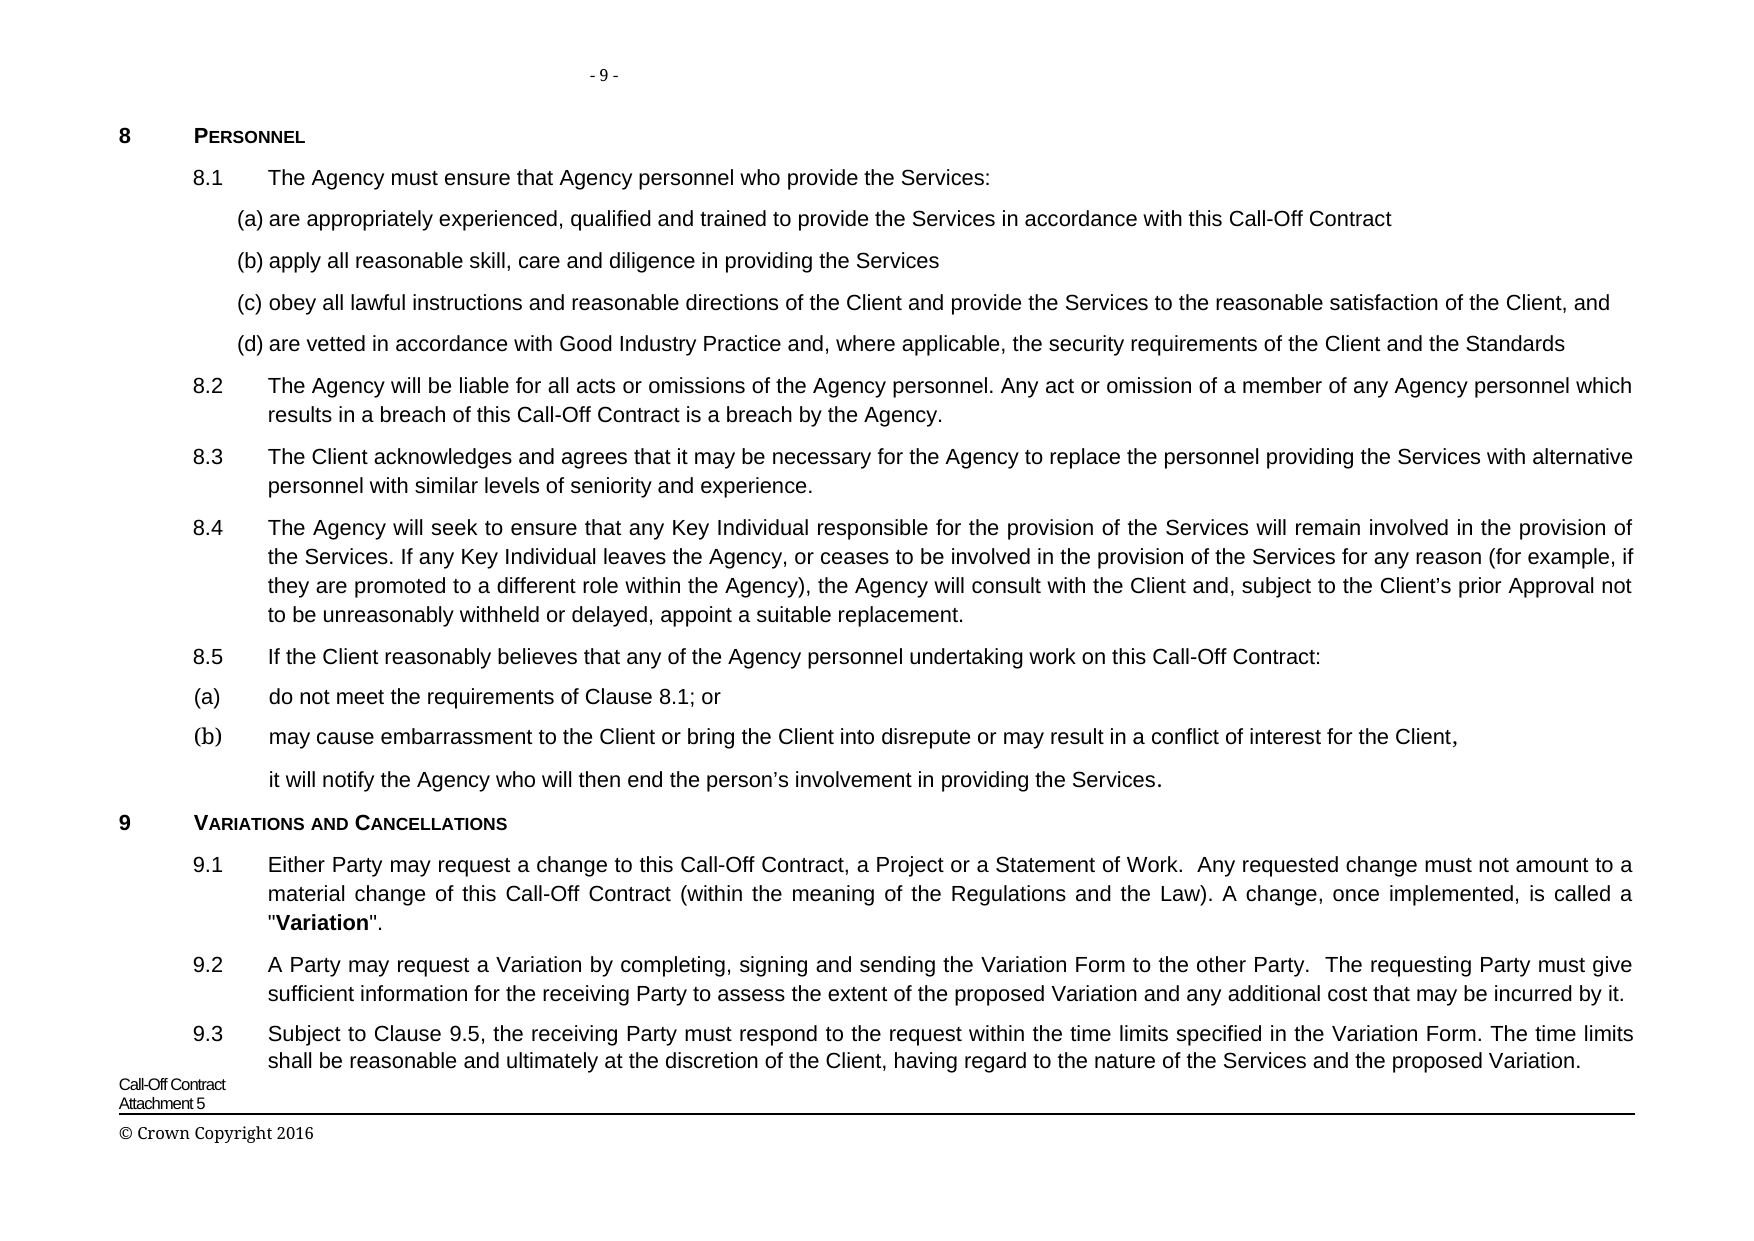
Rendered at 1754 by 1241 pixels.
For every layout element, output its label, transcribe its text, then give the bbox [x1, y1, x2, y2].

subtitle The Client acknowledges and agrees that it may be necessary for the Agency to replace the personnel providing the Services with alternative personnel with similar levels of seniority and experience. [193, 439, 1635, 498]
subtitle do not meet the requirements of Clause 8.1; or [194, 681, 1635, 709]
subtitle it will notify the Agency who will then end the person’s involvement in providing the Services. [269, 763, 1635, 793]
subtitle The Agency must ensure that Agency personnel who provide the Services: [193, 160, 1635, 189]
subtitle apply all reasonable skill, care and diligence in providing the Services [237, 244, 1635, 273]
subtitle Personnel [119, 119, 1635, 148]
subtitle are vetted in accordance with Good Industry Practice and, where applicable, the security requirements of the Client and the Standards [237, 327, 1635, 356]
subtitle Subject to Clause 9.5, the receiving Party must respond to the request within the time limits specified in the Variation Form. The time limits shall be reasonable and ultimately at the discretion of the Client, having regard to the nature of the Services and the proposed Variation. [193, 1018, 1635, 1073]
subtitle Variations and Cancellations [119, 806, 1635, 835]
subtitle The Agency will be liable for all acts or omissions of the Agency personnel. Any act or omission of a member of any Agency personnel which results in a breach of this Call-Off Contract is a breach by the Agency. [193, 369, 1635, 427]
subtitle may cause embarrassment to the Client or bring the Client into disrepute or may result in a conflict of interest for the Client, [194, 721, 1635, 751]
subtitle A Party may request a Variation by completing, signing and sending the Variation Form to the other Party. The requesting Party must give sufficient information for the receiving Party to assess the extent of the proposed Variation and any additional cost that may be incurred by it. [193, 947, 1635, 1006]
subtitle are appropriately experienced, qualified and trained to provide the Services in accordance with this Call-Off Contract [237, 202, 1635, 231]
subtitle The Agency will seek to ensure that any Key Individual responsible for the provision of the Services will remain involved in the provision of the Services. If any Key Individual leaves the Agency, or ceases to be involved in the provision of the Services for any reason (for example, if they are promoted to a different role within the Agency), the Agency will consult with the Client and, subject to the Client’s prior Approval not to be unreasonably withheld or delayed, appoint a suitable replacement. [193, 510, 1635, 627]
subtitle Either Party may request a change to this Call-Off Contract, a Project or a Statement of Work. Any requested change must not amount to a material change of this Call-Off Contract (within the meaning of the Regulations and the Law). A change, once implemented, is called a "Variation". [193, 847, 1635, 935]
subtitle If the Client reasonably believes that any of the Agency personnel undertaking work on this Call-Off Contract: [193, 639, 1635, 669]
subtitle obey all lawful instructions and reasonable directions of the Client and provide the Services to the reasonable satisfaction of the Client, and [237, 285, 1635, 314]
